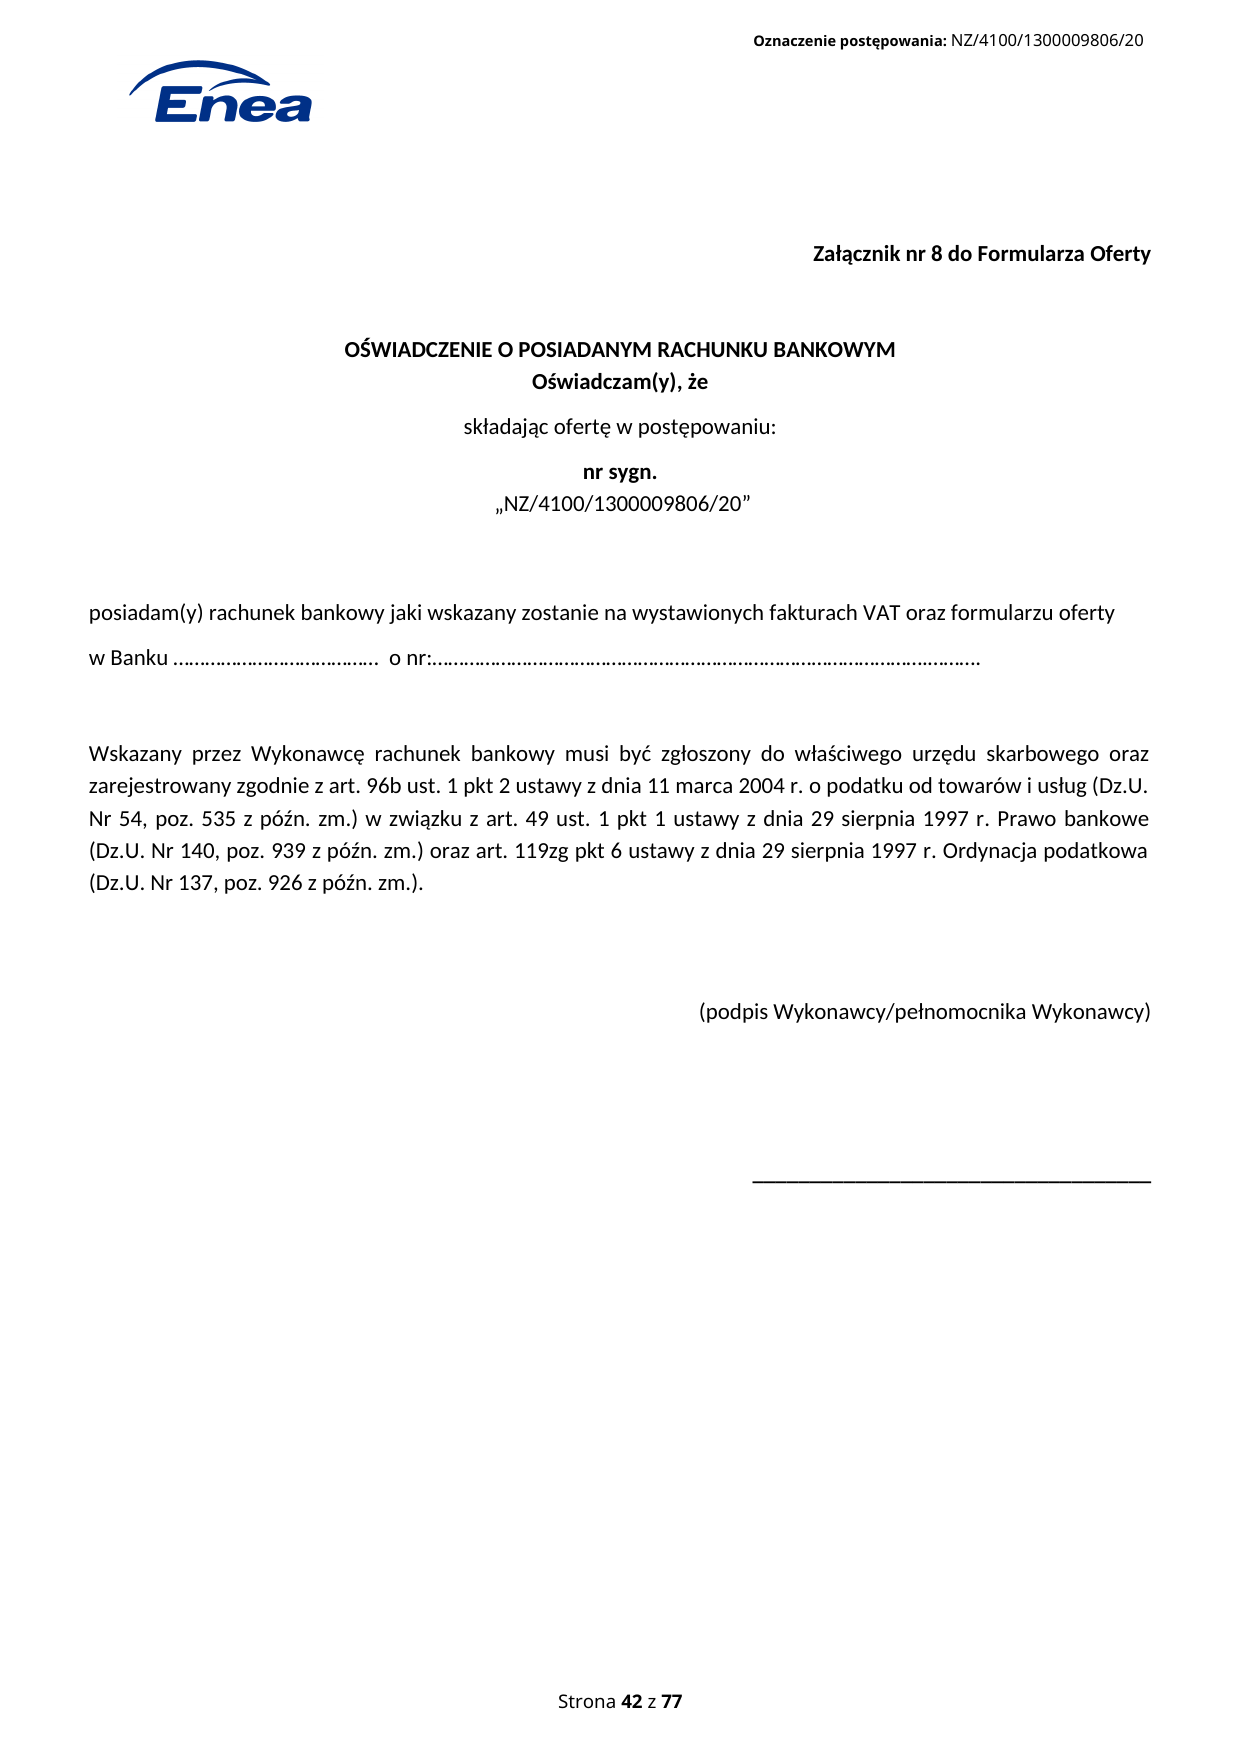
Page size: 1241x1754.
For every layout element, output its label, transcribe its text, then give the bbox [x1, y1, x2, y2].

text składając ofertę w postępowaniu: [89, 412, 1152, 440]
list „NZ/4100/1300009806/20” [89, 489, 1152, 517]
text w Banku ………………………………… o nr:………………………………………………………………………………….………. [89, 643, 1152, 671]
text OŚWIADCZENIE O POSIADANYM RACHUNKU BANKOWYM [89, 335, 1152, 363]
text Wskazany przez Wykonawcę rachunek bankowy musi być zgłoszony do właściwego urzędu skarbowego oraz zarejestrowany zgodnie z art. 96b ust. 1 pkt 2 ustawy z dnia 11 marca 2004 r. o podatku od towarów i usług (Dz.U. Nr 54, poz. 535 z późn. zm.) w związku z art. 49 ust. 1 pkt 1 ustawy z dnia 29 sierpnia 1997 r. Prawo bankowe (Dz.U. Nr 140, poz. 939 z późn. zm.) oraz art. 119zg pkt 6 ustawy z dnia 29 sierpnia 1997 r. Ordynacja podatkowa (Dz.U. Nr 137, poz. 926 z późn. zm.). [89, 739, 1152, 896]
text (podpis Wykonawcy/pełnomocnika Wykonawcy) [89, 997, 1152, 1025]
text ___________________________________ [89, 1158, 1152, 1186]
text Oświadczam(y), że [89, 367, 1152, 395]
text nr sygn. [89, 457, 1152, 485]
list posiadam(y) rachunek bankowy jaki wskazany zostanie na wystawionych fakturach VAT oraz formularzu oferty [89, 598, 1152, 626]
text Załącznik nr 8 do Formularza Oferty [89, 239, 1152, 267]
picture [117, 50, 324, 124]
